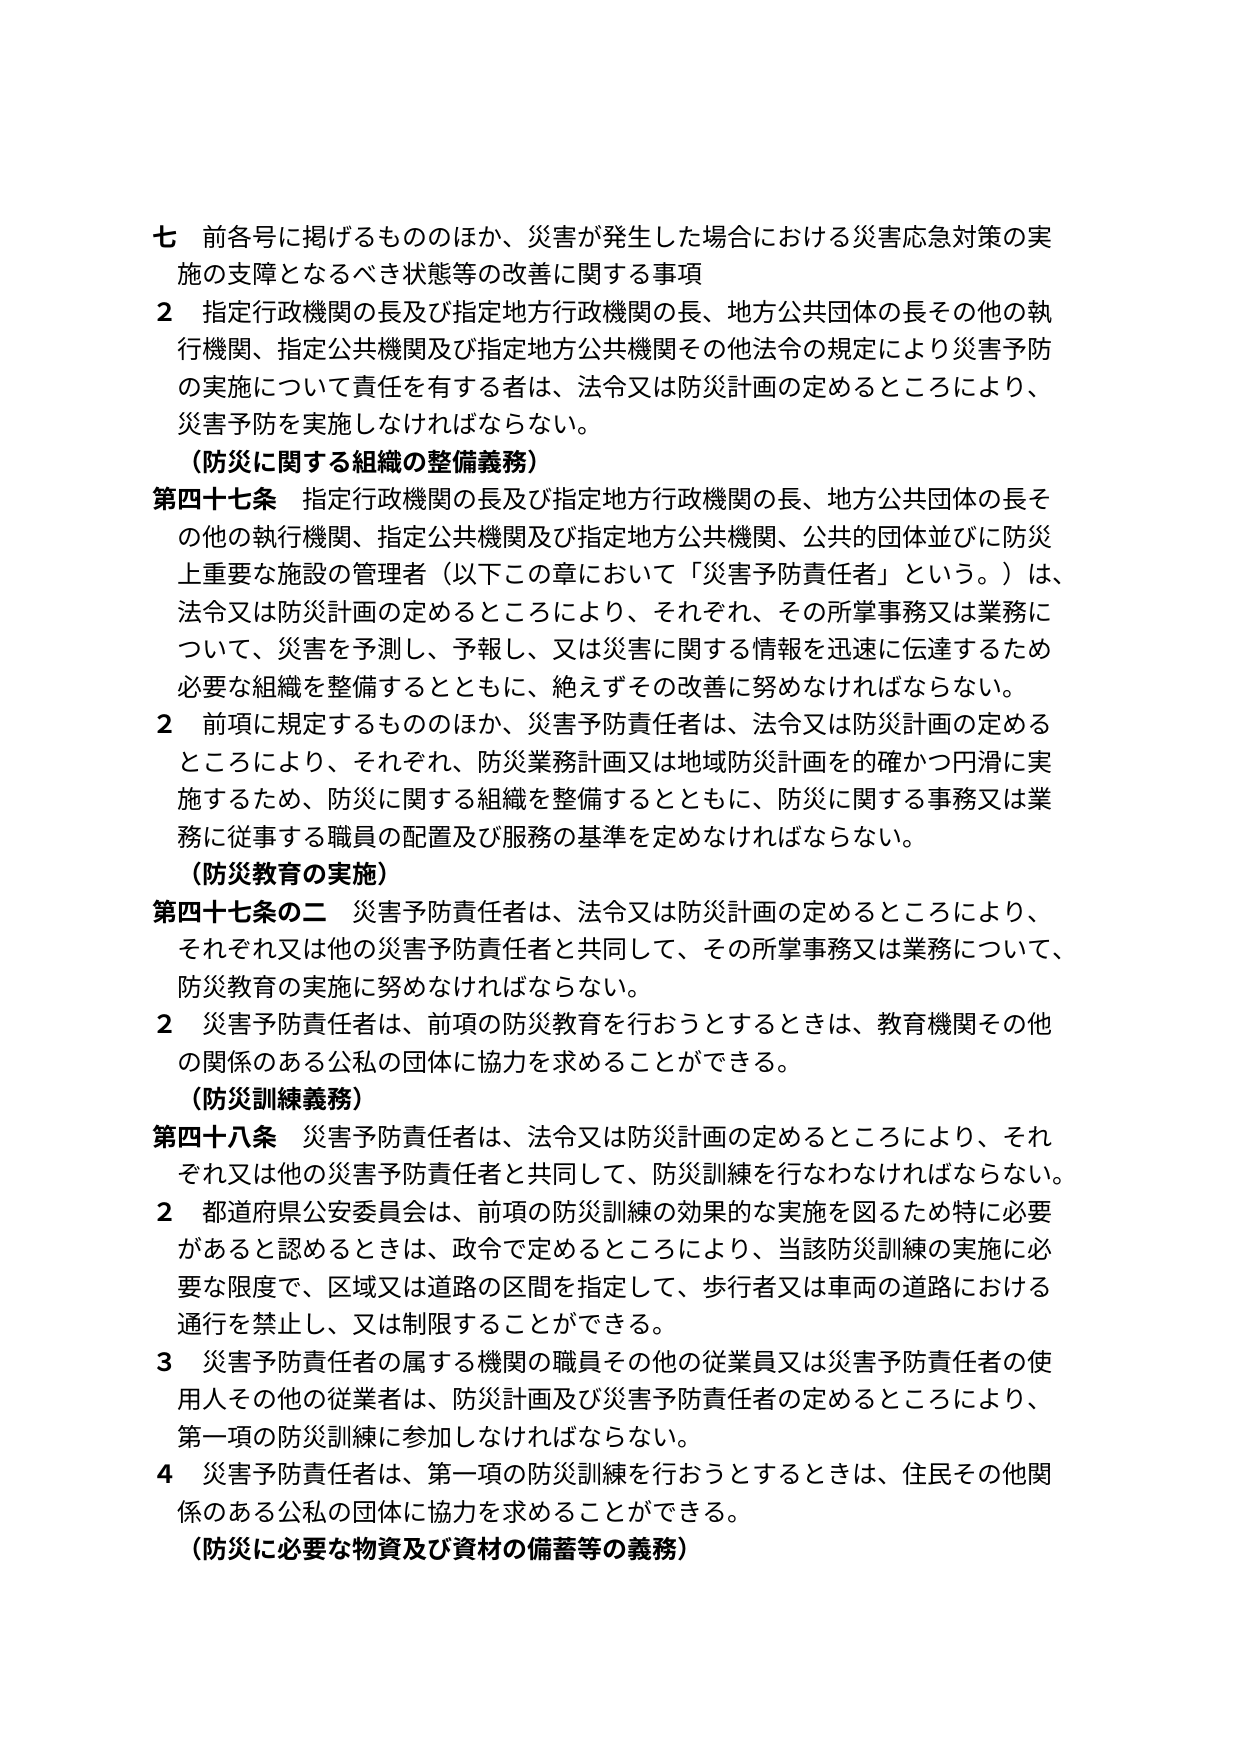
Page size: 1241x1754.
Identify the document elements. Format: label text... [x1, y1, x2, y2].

text （防災に関する組織の整備義務） [177, 442, 1063, 479]
text （防災訓練義務） [177, 1079, 1063, 1117]
text （防災教育の実施） [177, 854, 1063, 892]
text ３ 災害予防責任者の属する機関の職員その他の従業員又は災害予防責任者の使用人その他の従業者は、防災計画及び災害予防責任者の定めるところにより、第一項の防災訓練に参加しなければならない。 [152, 1342, 1063, 1454]
text 七 前各号に掲げるもののほか、災害が発生した場合における災害応急対策の実施の支障となるべき状態等の改善に関する事項 [152, 217, 1063, 292]
text ４ 災害予防責任者は、第一項の防災訓練を行おうとするときは、住民その他関係のある公私の団体に協力を求めることができる。 [152, 1454, 1063, 1529]
text （防災に必要な物資及び資材の備蓄等の義務） [177, 1529, 1063, 1567]
text 第四十七条 指定行政機関の長及び指定地方行政機関の長、地方公共団体の長その他の執行機関、指定公共機関及び指定地方公共機関、公共的団体並びに防災上重要な施設の管理者（以下この章において「災害予防責任者」という。）は、法令又は防災計画の定めるところにより、それぞれ、その所掌事務又は業務について、災害を予測し、予報し、又は災害に関する情報を迅速に伝達するため必要な組織を整備するとともに、絶えずその改善に努めなければならない。 [152, 479, 1063, 704]
text ２ 災害予防責任者は、前項の防災教育を行おうとするときは、教育機関その他の関係のある公私の団体に協力を求めることができる。 [152, 1004, 1063, 1079]
text ２ 指定行政機関の長及び指定地方行政機関の長、地方公共団体の長その他の執行機関、指定公共機関及び指定地方公共機関その他法令の規定により災害予防の実施について責任を有する者は、法令又は防災計画の定めるところにより、災害予防を実施しなければならない。 [152, 292, 1063, 442]
text 第四十八条 災害予防責任者は、法令又は防災計画の定めるところにより、それぞれ又は他の災害予防責任者と共同して、防災訓練を行なわなければならない。 [152, 1117, 1063, 1192]
text ２ 都道府県公安委員会は、前項の防災訓練の効果的な実施を図るため特に必要があると認めるときは、政令で定めるところにより、当該防災訓練の実施に必要な限度で、区域又は道路の区間を指定して、歩行者又は車両の道路における通行を禁止し、又は制限することができる。 [152, 1192, 1063, 1342]
text ２ 前項に規定するもののほか、災害予防責任者は、法令又は防災計画の定めるところにより、それぞれ、防災業務計画又は地域防災計画を的確かつ円滑に実施するため、防災に関する組織を整備するとともに、防災に関する事務又は業務に従事する職員の配置及び服務の基準を定めなければならない。 [152, 704, 1063, 854]
text 第四十七条の二 災害予防責任者は、法令又は防災計画の定めるところにより、それぞれ又は他の災害予防責任者と共同して、その所掌事務又は業務について、防災教育の実施に努めなければならない。 [152, 892, 1063, 1004]
